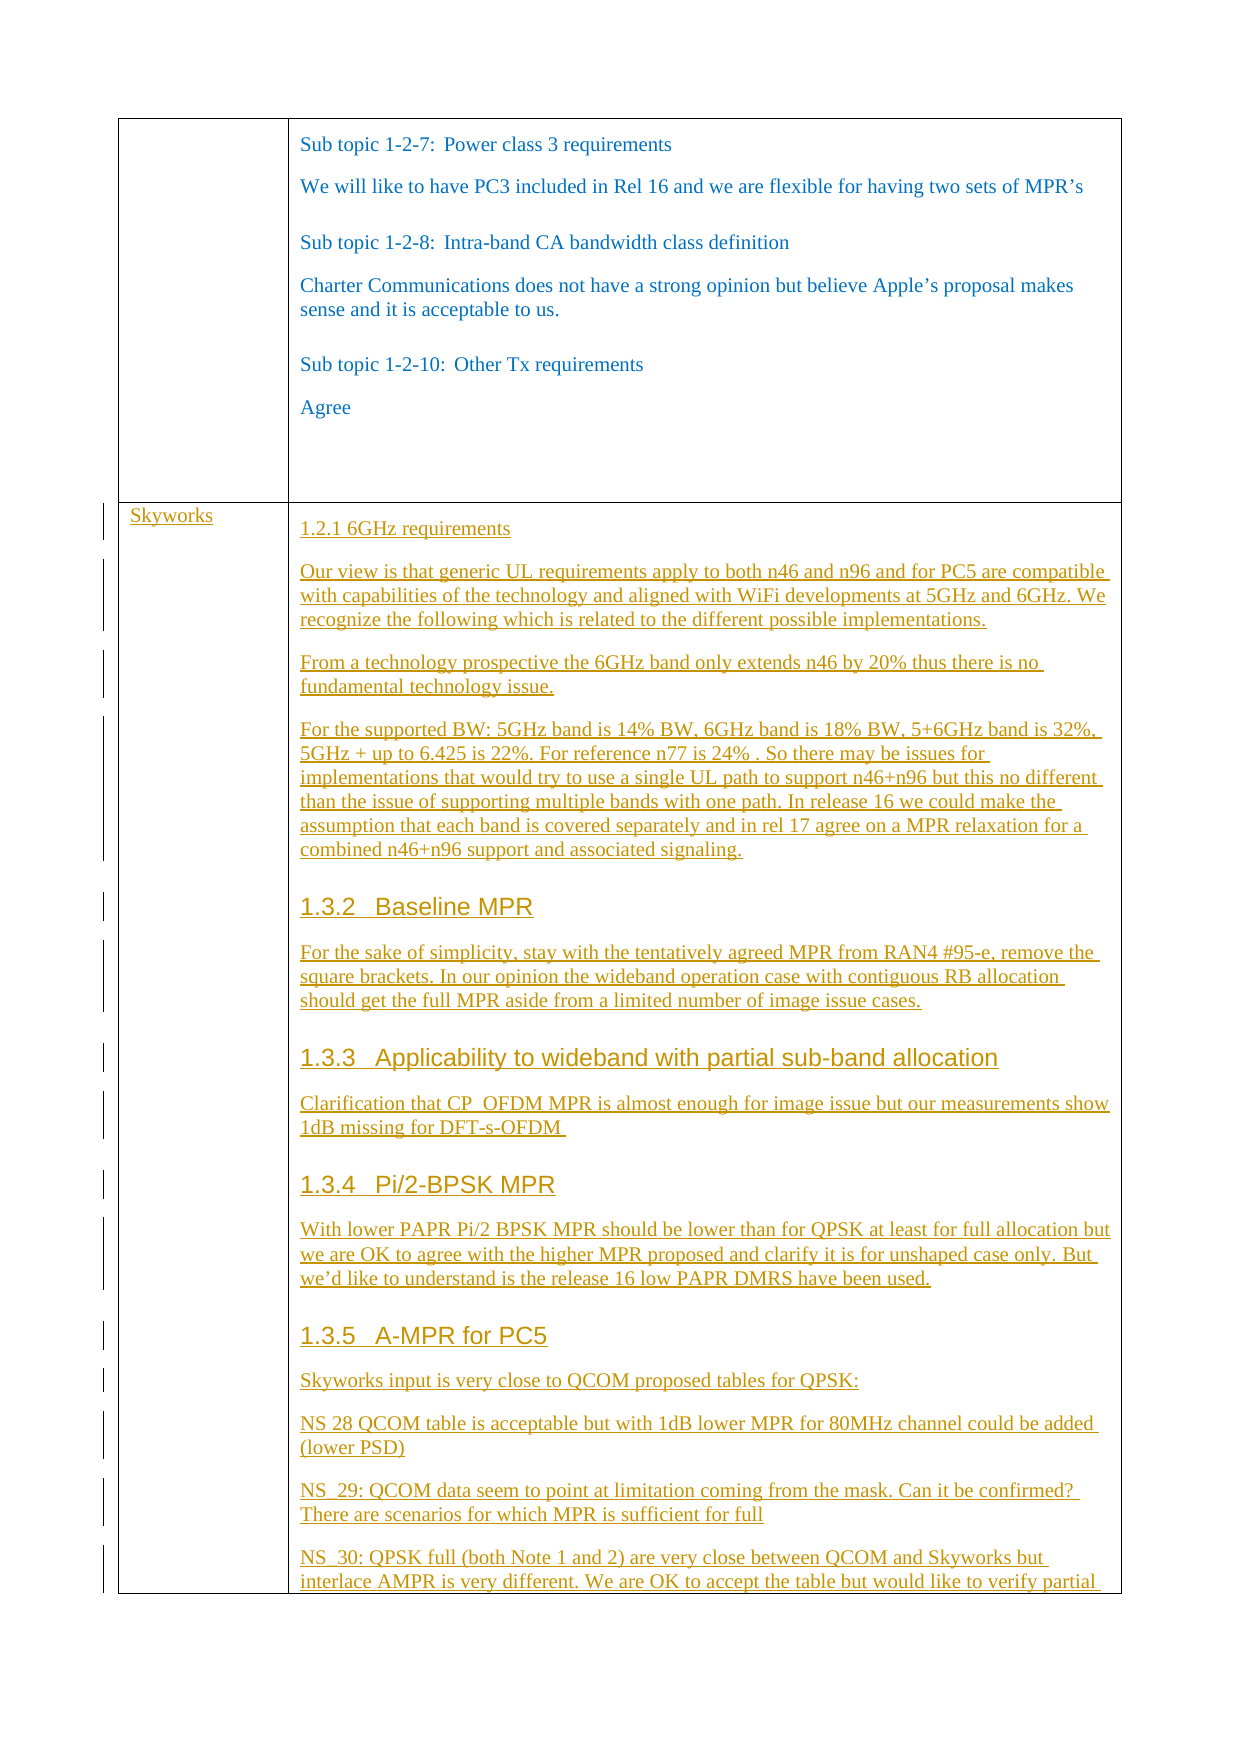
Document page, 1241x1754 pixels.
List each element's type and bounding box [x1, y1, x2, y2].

table_cell [119, 503, 288, 1593]
table_cell [289, 119, 1121, 502]
table_cell [119, 119, 288, 502]
table_cell [289, 503, 1121, 1593]
